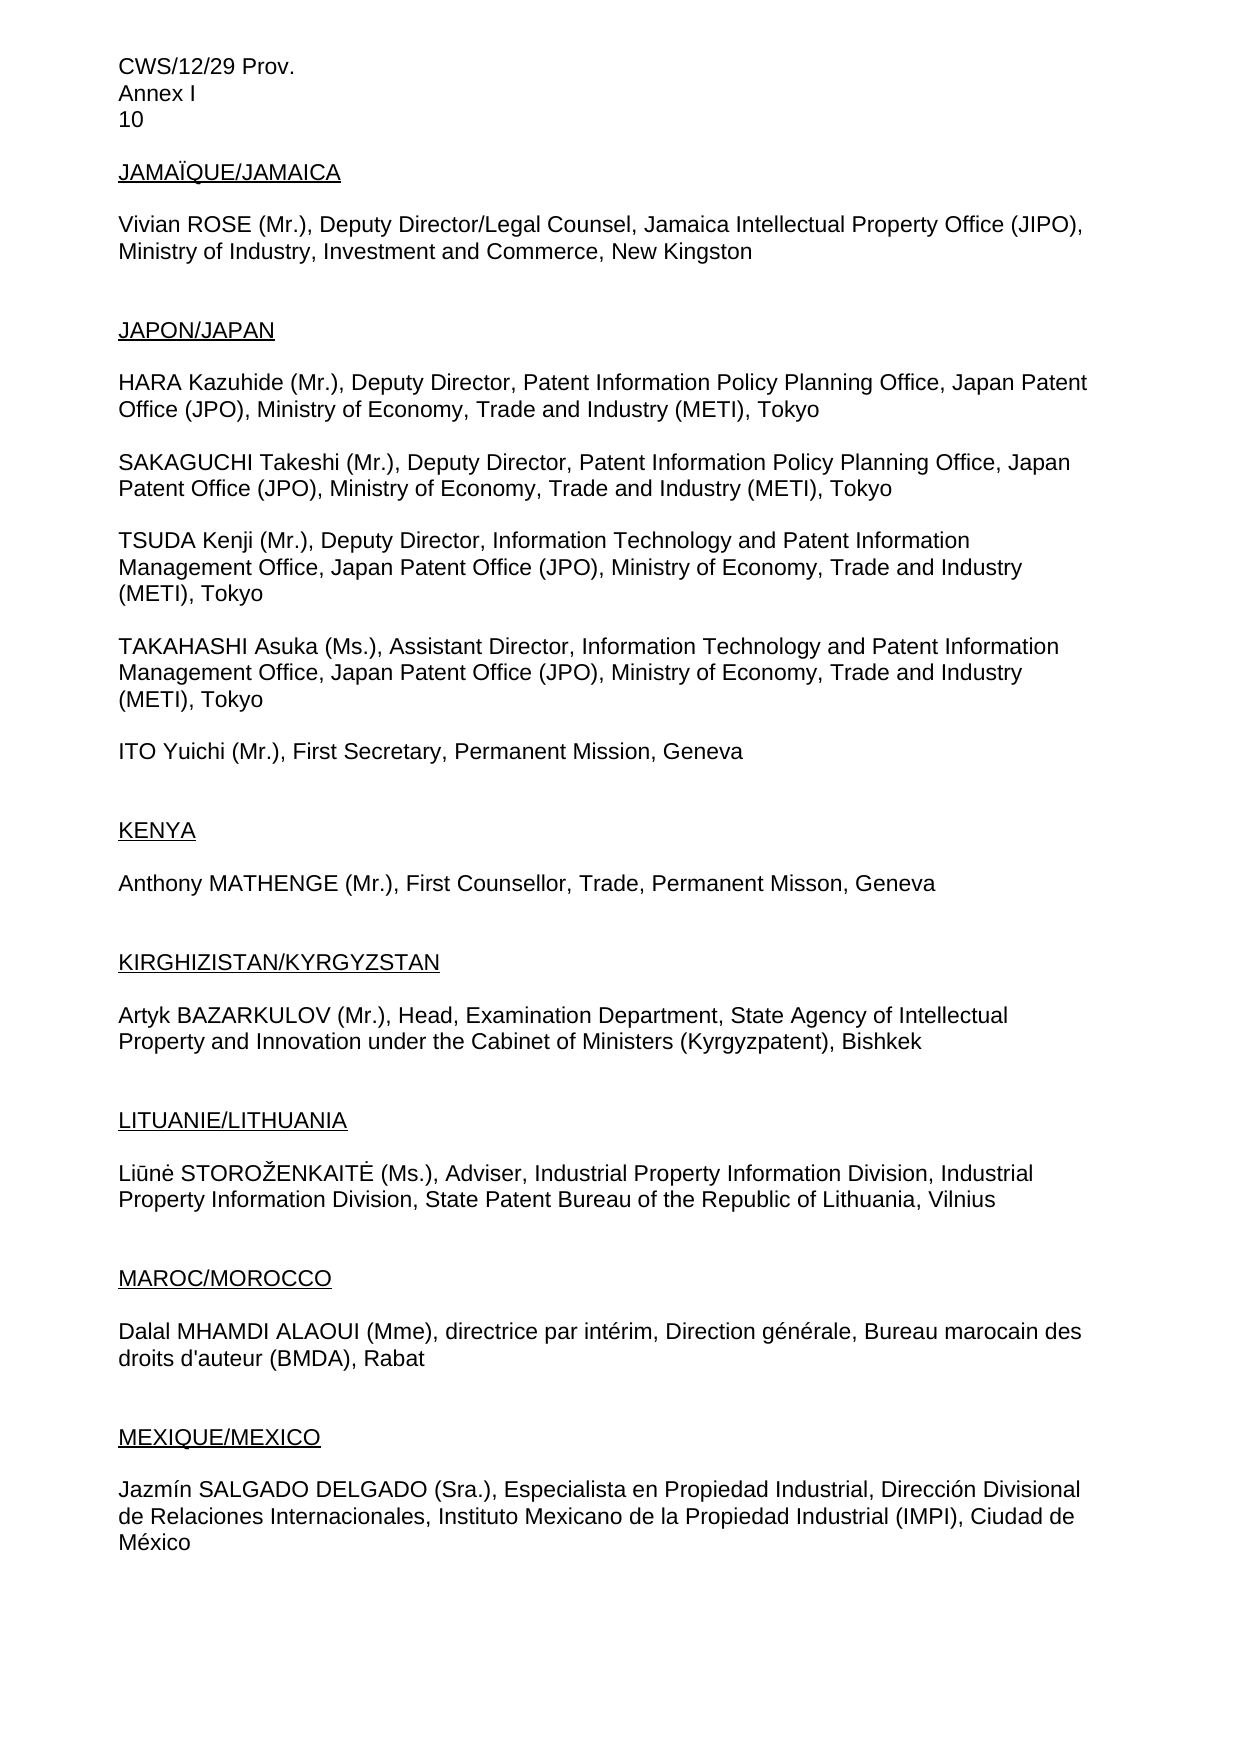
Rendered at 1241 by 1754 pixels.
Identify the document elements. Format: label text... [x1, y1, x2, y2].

text SAKAGUCHI Takeshi (Mr.), Deputy Director, Patent Information Policy Planning Office, Japan Patent Office (JPO), Ministry of Economy, Trade and Industry (METI), Tokyo [118, 448, 1092, 501]
text JAPON/JAPAN [118, 317, 1092, 343]
text Dalal MHAMDI ALAOUI (Mme), directrice par intérim, Direction générale, Bureau marocain des droits d'auteur (BMDA), Rabat [118, 1318, 1092, 1371]
text Artyk BAZARKULOV (Mr.), Head, Examination Department, State Agency of Intellectual Property and Innovation under the Cabinet of Ministers (Kyrgyzpatent), Bishkek [118, 1002, 1092, 1054]
text JAMAÏQUE/JAMAICA [118, 158, 1092, 185]
text KENYA [118, 817, 1092, 844]
text Jazmín SALGADO DELGADO (Sra.), Especialista en Propiedad Industrial, Dirección Divisional de Relaciones Internacionales, Instituto Mexicano de la Propiedad Industrial (IMPI), Ciudad de México [118, 1476, 1092, 1555]
text TAKAHASHI Asuka (Ms.), Assistant Director, Information Technology and Patent Information Management Office, Japan Patent Office (JPO), Ministry of Economy, Trade and Industry (METI), Tokyo [118, 633, 1092, 712]
text Liūnė STOROŽENKAITĖ (Ms.), Adviser, Industrial Property Information Division, Industrial Property Information Division, State Patent Bureau of the Republic of Lithuania, Vilnius [118, 1160, 1092, 1213]
text Anthony MATHENGE (Mr.), First Counsellor, Trade, Permanent Misson, Geneva [118, 870, 1092, 896]
text LITUANIE/LITHUANIA [118, 1107, 1092, 1134]
text HARA Kazuhide (Mr.), Deputy Director, Patent Information Policy Planning Office, Japan Patent Office (JPO), Ministry of Economy, Trade and Industry (METI), Tokyo [118, 369, 1092, 422]
text MAROC/MOROCCO [118, 1265, 1092, 1292]
text MEXIQUE/MEXICO [118, 1423, 1092, 1450]
text Vivian ROSE (Mr.), Deputy Director/Legal Counsel, Jamaica Intellectual Property Office (JIPO), Ministry of Industry, Investment and Commerce, New Kingston [118, 211, 1092, 264]
text ITO Yuichi (Mr.), First Secretary, Permanent Mission, Geneva [118, 738, 1092, 765]
text KIRGHIZISTAN/KYRGYZSTAN [118, 949, 1092, 976]
text TSUDA Kenji (Mr.), Deputy Director, Information Technology and Patent Information Management Office, Japan Patent Office (JPO), Ministry of Economy, Trade and Industry (METI), Tokyo [118, 527, 1092, 607]
